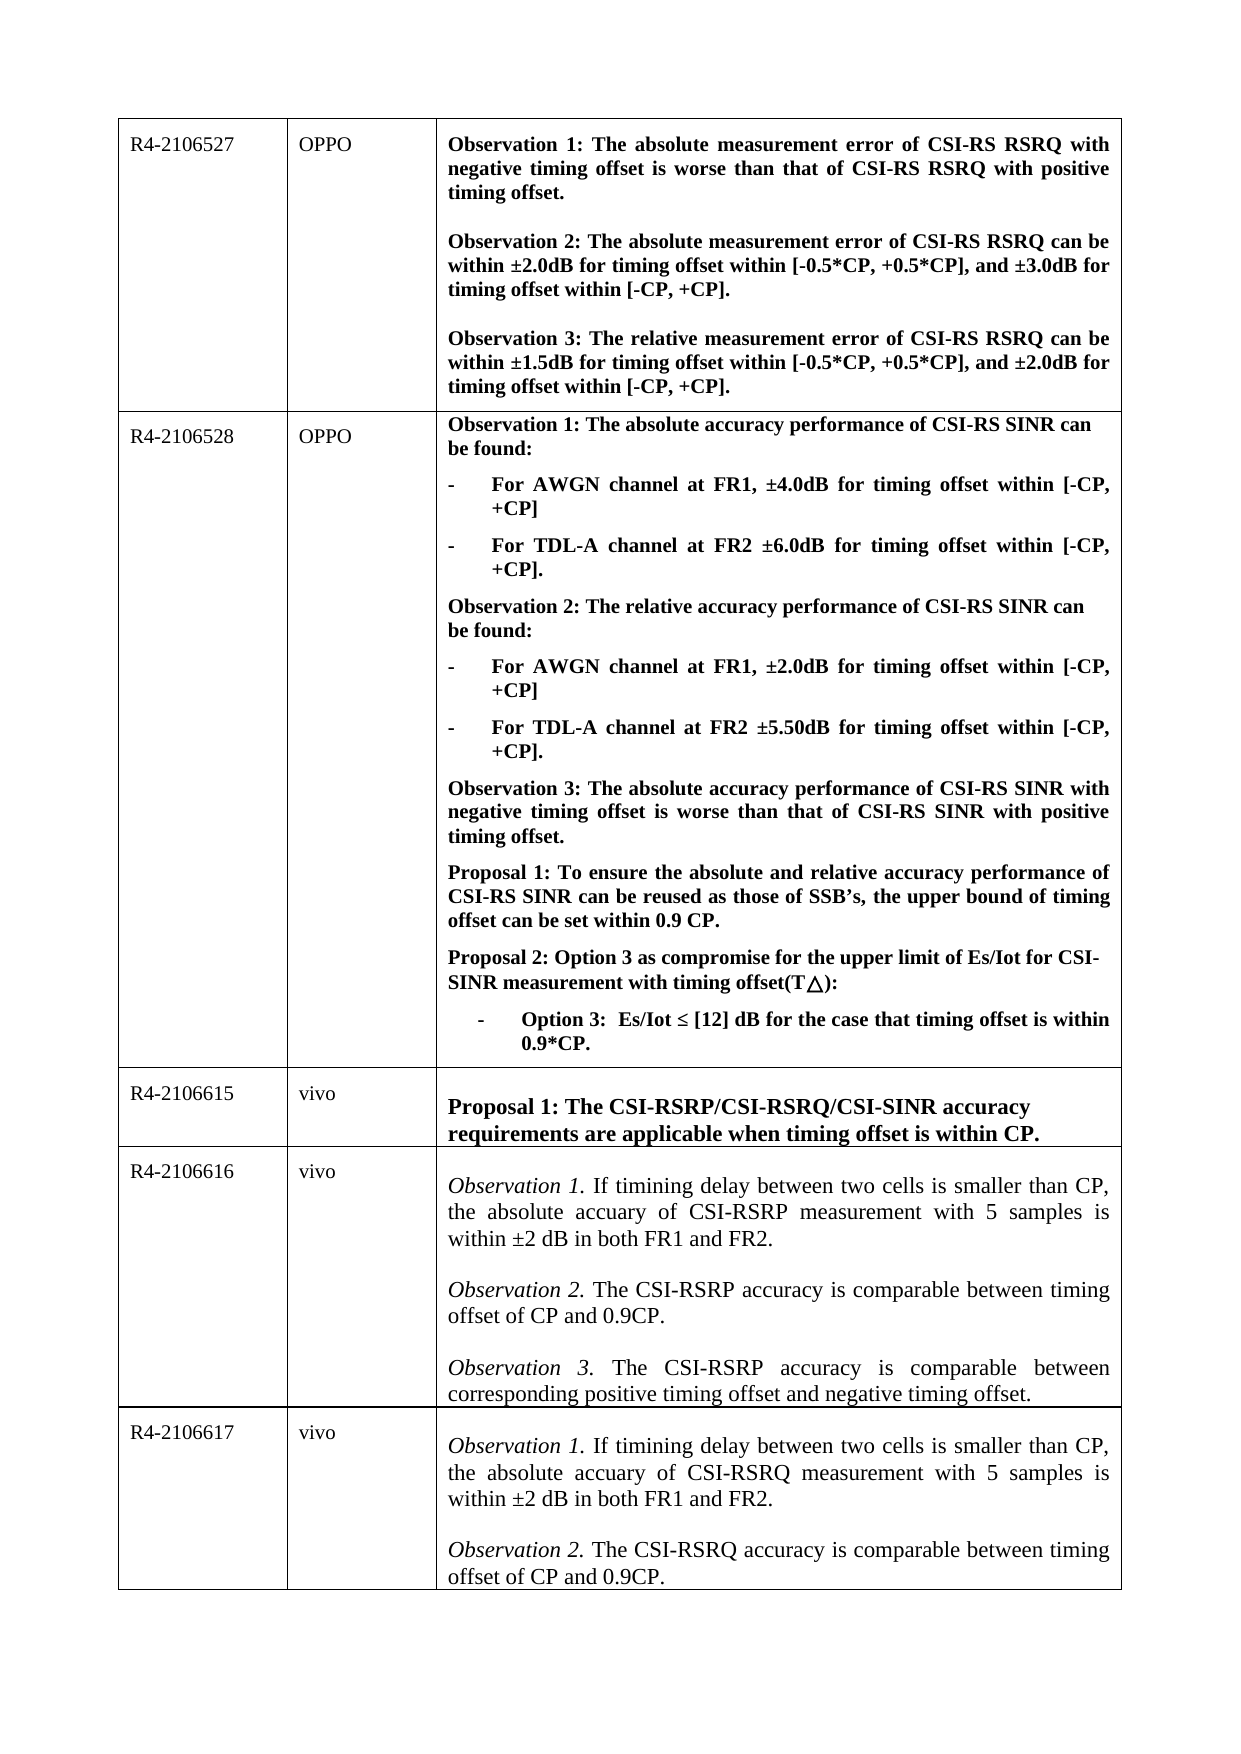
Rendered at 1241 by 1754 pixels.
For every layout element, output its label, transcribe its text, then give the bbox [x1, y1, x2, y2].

table_cell Observation 1: The absolute measurement error of CSI-RS RSRQ with negative timing offset is worse than that of CSI-RS RSRQ with positive timing offset. Observation 2: The absolute measurement error of CSI-RS RSRQ can be within ±2.0dB for timing offset within [-0.5*CP, +0.5*CP], and ±3.0dB for timing offset within [-CP, +CP]. Observation 3: The relative measurement error of CSI-RS RSRQ can be within ±1.5dB for timing offset within [-0.5*CP, +0.5*CP], and ±2.0dB for timing offset within [-CP, +CP]. [437, 119, 1121, 411]
table_cell R4-2106528 [119, 412, 287, 1067]
table_cell Proposal 1: The CSI-RSRP/CSI-RSRQ/CSI-SINR accuracy requirements are applicable when timing offset is within CP. [437, 1068, 1121, 1146]
table_cell OPPO [288, 119, 436, 411]
table_cell Observation 1. If timining delay between two cells is smaller than CP, the absolute accuary of CSI-RSRP measurement with 5 samples is within ±2 dB in both FR1 and FR2. Observation 2. The CSI-RSRP accuracy is comparable between timing offset of CP and 0.9CP. Observation 3. The CSI-RSRP accuracy is comparable between corresponding positive timing offset and negative timing offset. [437, 1147, 1121, 1406]
table_cell R4-2106617 [119, 1408, 287, 1589]
table_cell vivo [288, 1068, 436, 1146]
table_cell vivo [288, 1408, 436, 1589]
table_cell Observation 1: The absolute accuracy performance of CSI-RS SINR can be found: For AWGN channel at FR1, ±4.0dB for timing offset within [-CP, +CP] For TDL-A channel at FR2 ±6.0dB for timing offset within [-CP, +CP]. Observation 2: The relative accuracy performance of CSI-RS SINR can be found: For AWGN channel at FR1, ±2.0dB for timing offset within [-CP, +CP] For TDL-A channel at FR2 ±5.50dB for timing offset within [-CP, +CP]. Observation 3: The absolute accuracy performance of CSI-RS SINR with negative timing offset is worse than that of CSI-RS SINR with positive timing offset. Proposal 1: To ensure the absolute and relative accuracy performance of CSI-RS SINR can be reused as those of SSB’s, the upper bound of timing offset can be set within 0.9 CP. Proposal 2: Option 3 as compromise for the upper limit of Es/Iot for CSI-SINR measurement with timing offset(T△): Option 3: Es/Iot ≤ [12] dB for the case that timing offset is within 0.9*CP. [437, 412, 1121, 1067]
table_cell vivo [288, 1147, 436, 1406]
table_cell OPPO [288, 412, 436, 1067]
table_cell R4-2106616 [119, 1147, 287, 1406]
table_cell R4-2106527 [119, 119, 287, 411]
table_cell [437, 1408, 1121, 1589]
table_cell R4-2106615 [119, 1068, 287, 1146]
